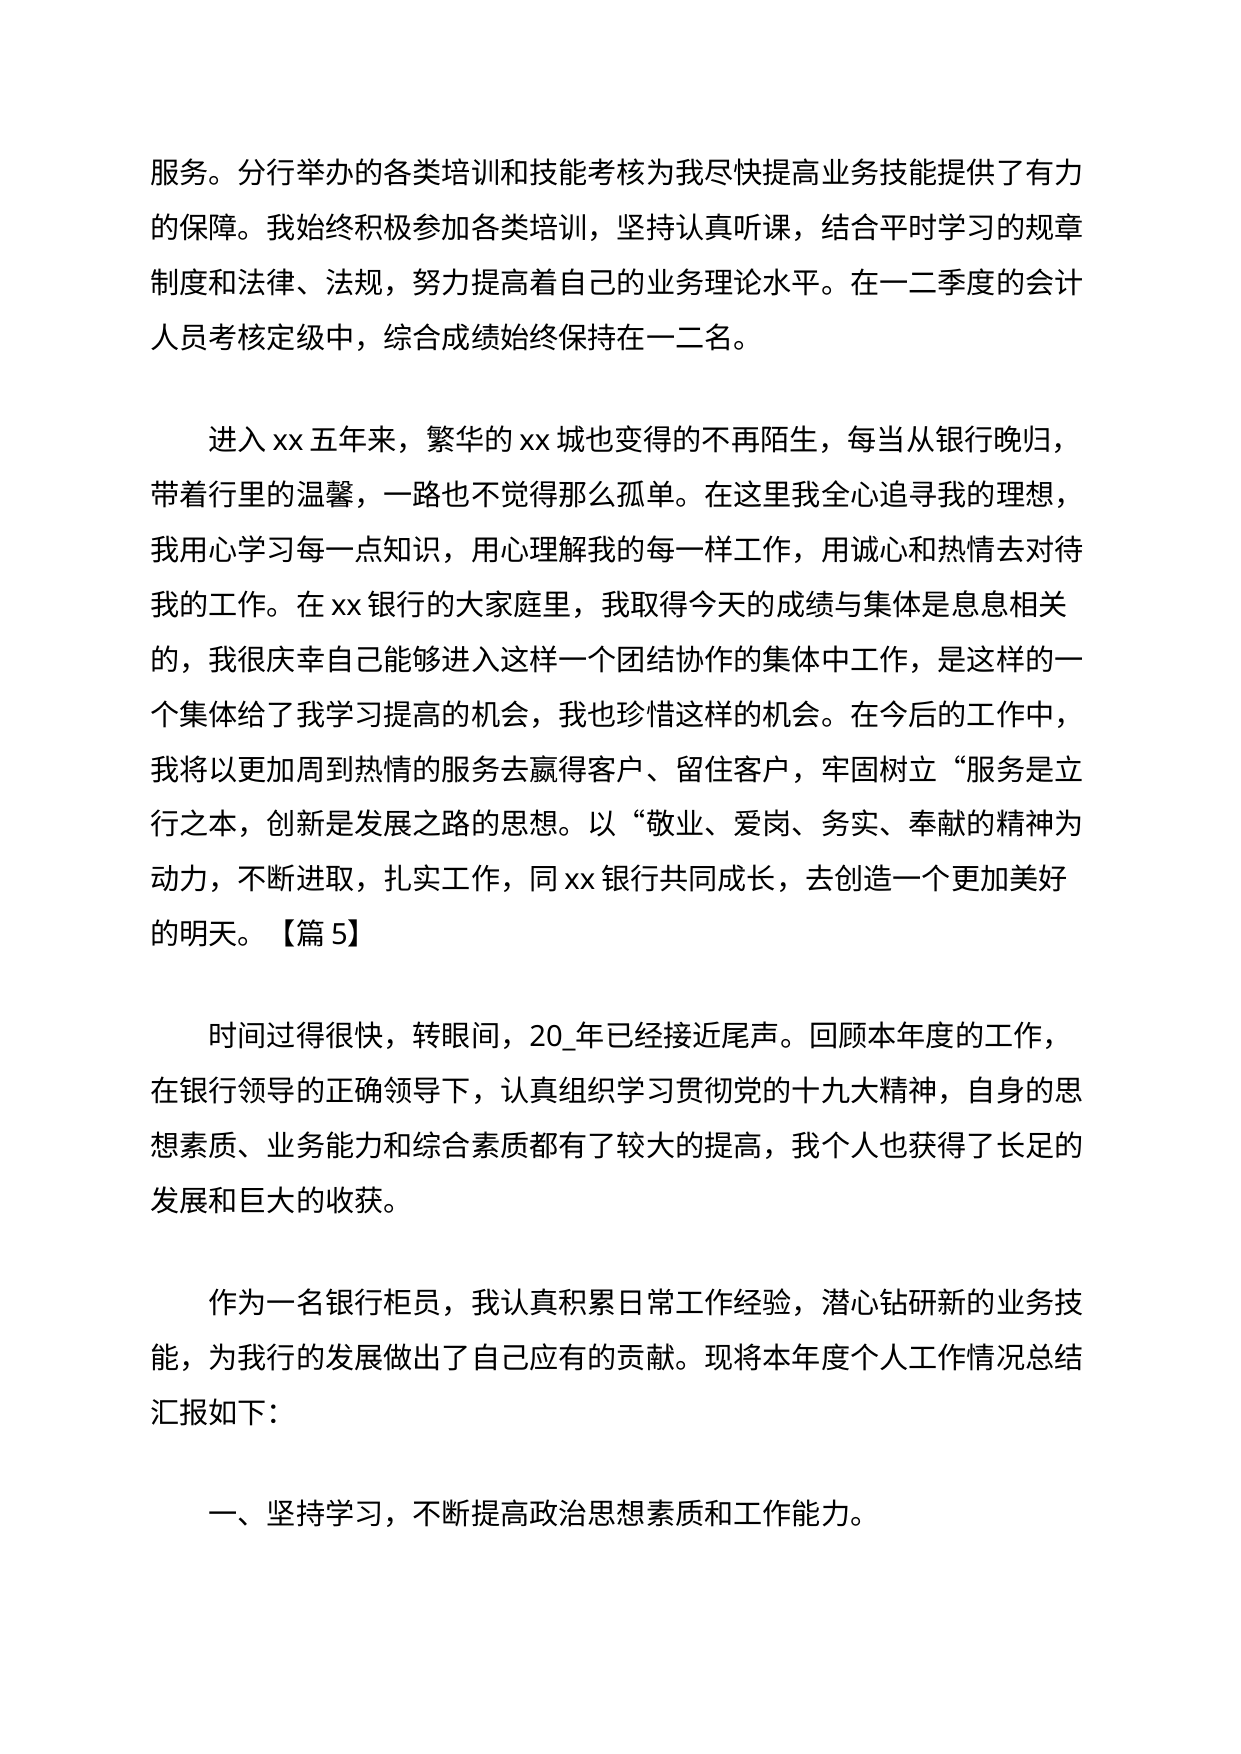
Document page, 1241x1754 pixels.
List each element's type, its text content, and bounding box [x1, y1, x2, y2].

text 作为一名银行柜员，我认真积累日常工作经验，潜心钻研新的业务技能，为我行的发展做出了自己应有的贡献。现将本年度个人工作情况总结汇报如下： [150, 1279, 1090, 1431]
text 时间过得很快，转眼间，20_年已经接近尾声。回顾本年度的工作，在银行领导的正确领导下，认真组织学习贯彻党的十九大精神，自身的思想素质、业务能力和综合素质都有了较大的提高，我个人也获得了长足的发展和巨大的收获。 [150, 1013, 1090, 1220]
text 一、坚持学习，不断提高政治思想素质和工作能力。 [150, 1491, 1090, 1533]
text 进入xx五年来，繁华的xx城也变得的不再陌生，每当从银行晚归，带着行里的温馨，一路也不觉得那么孤单。在这里我全心追寻我的理想，我用心学习每一点知识，用心理解我的每一样工作，用诚心和热情去对待我的工作。在xx银行的大家庭里，我取得今天的成绩与集体是息息相关的，我很庆幸自己能够进入这样一个团结协作的集体中工作，是这样的一个集体给了我学习提高的机会，我也珍惜这样的机会。在今后的工作中，我将以更加周到热情的服务去嬴得客户、留住客户，牢固树立“服务是立行之本，创新是发展之路的思想。以“敬业、爱岗、务实、奉献的精神为动力，不断进取，扎实工作，同xx银行共同成长，去创造一个更加美好的明天。【篇5】 [150, 416, 1090, 953]
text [150, 150, 1090, 357]
